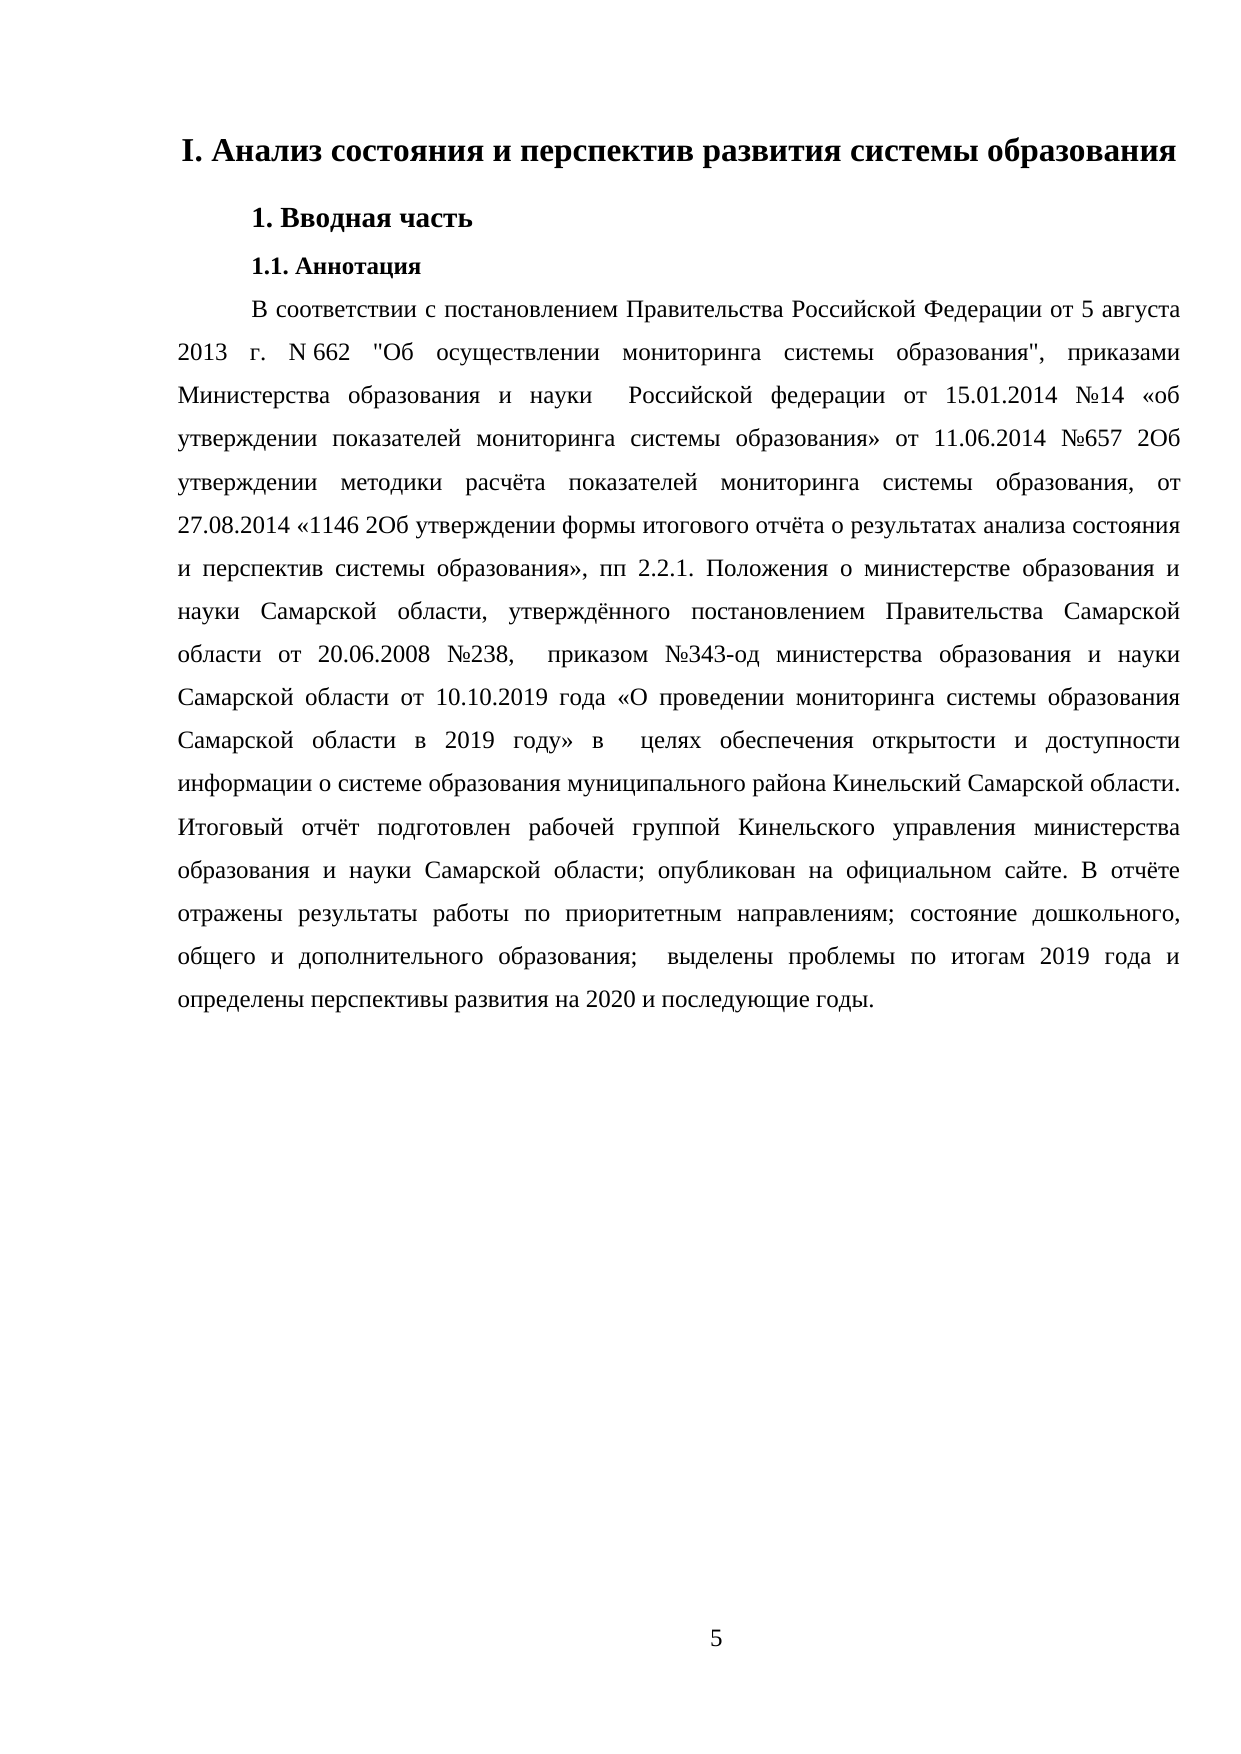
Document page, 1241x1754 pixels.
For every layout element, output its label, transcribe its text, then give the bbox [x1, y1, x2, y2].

text В соответствии с постановлением Правительства Российской Федерации от 5 августа 2013 г. N 662 "Об осуществлении мониторинга системы образования", приказами Министерства образования и науки Российской федерации от 15.01.2014 №14 «об утверждении показателей мониторинга системы образования» от 11.06.2014 №657 2Об утверждении методики расчёта показателей мониторинга системы образования, от 27.08.2014 «1146 2Об утверждении формы итогового отчёта о результатах анализа состояния и перспектив системы образования», пп 2.2.1. Положения о министерстве образования и науки Самарской области, утверждённого постановлением Правительства Самарской области от 20.06.2008 №238, приказом №343-од министерства образования и науки Самарской области от 10.10.2019 года «О проведении мониторинга системы образования Самарской области в 2019 году» в целях обеспечения открытости и доступности информации о системе образования муниципального района Кинельский Самарской области. Итоговый отчёт подготовлен рабочей группой Кинельского управления министерства образования и науки Самарской области; опубликован на официальном сайте. В отчёте отражены результаты работы по приоритетным направлениям; состояние дошкольного, общего и дополнительного образования; выделены проблемы по итогам 2019 года и определены перспективы развития на 2020 и последующие годы. [177, 294, 1181, 1013]
